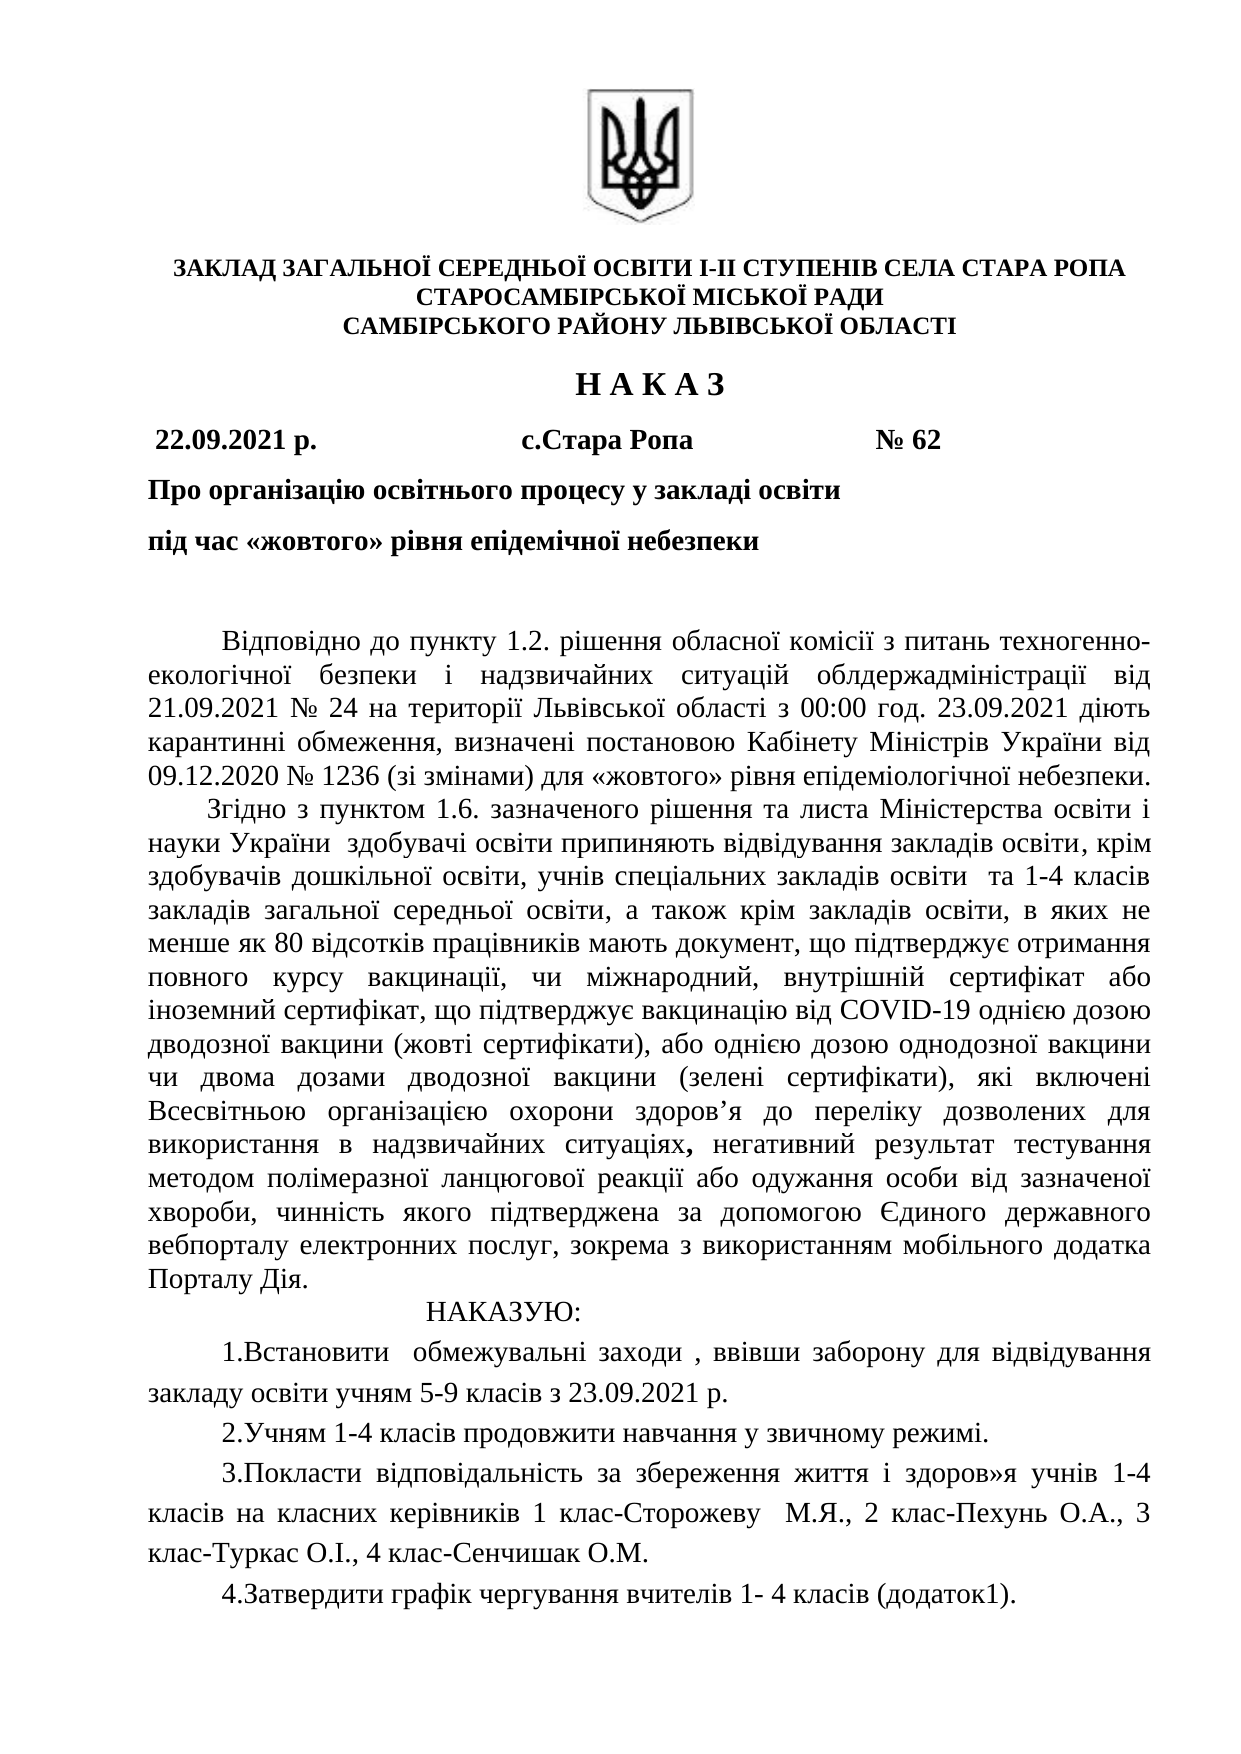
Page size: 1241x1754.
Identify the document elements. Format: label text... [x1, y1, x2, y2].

text СТАРОСАМБІРСЬКОЇ МІСЬКОЇ РАДИ [148, 282, 1152, 311]
text 2.Учням 1-4 класів продовжити навчання у звичному режимі. [148, 1415, 1152, 1448]
text ЗАКЛАД ЗАГАЛЬНОЇ СЕРЕДНЬОЇ ОСВІТИ І-ІІ СТУПЕНІВ СЕЛА СТАРА РОПА [148, 253, 1152, 282]
text 22.09.2021 р. с.Стара Ропа № 62 [148, 422, 1152, 456]
text НАКАЗУЮ: [148, 1294, 1152, 1328]
text Відповідно до пункту 1.2. рішення обласної комісії з питань техногенно-екологічної безпеки і надзвичайних ситуацій облдержадміністрації від 21.09.2021 № 24 на території Львівської області з 00:00 год. 23.09.2021 діють карантинні обмеження, визначені постановою Кабінету Міністрів України від 09.12.2020 № 1236 (зі змінами) для «жовтого» рівня епідеміологічної небезпеки. [148, 623, 1152, 791]
text Н А К А З [148, 365, 1152, 403]
text Про організацію освітнього процесу у закладі освіти [148, 472, 1152, 506]
text Згідно з пунктом 1.6. зазначеного рішення та листа Міністерства освіти і науки України здобувачі освіти припиняють відвідування закладів освіти, крім здобувачів дошкільної освіти, учнів спеціальних закладів освіти та 1-4 класів закладів загальної середньої освіти, а також крім закладів освіти, в яких не менше як 80 відсотків працівників мають документ, що підтверджує отримання повного курсу вакцинації, чи міжнародний, внутрішній сертифікат або іноземний сертифікат, що підтверджує вакцинацію від COVID-19 однією дозою дводозної вакцини (жовті сертифікати), або однією дозою однодозної вакцини чи двома дозами дводозної вакцини (зелені сертифікати), які включені Всесвітньою організацією охорони здоров’я до переліку дозволених для використання в надзвичайних ситуаціях, негативний результат тестування методом полімеразної ланцюгової реакції або одужання особи від зазначеної хвороби, чинність якого підтверджена за допомогою Єдиного державного вебпорталу електронних послуг, зокрема з використанням мобільного додатка Порталу Дія. [148, 892, 1152, 1294]
text 1.Встановити обмежувальні заходи , ввівши заборону для відвідування закладу освіти учням 5-9 класів з 23.09.2021 р. [148, 1334, 1152, 1408]
text під час «жовтого» рівня епідемічної небезпеки [148, 523, 1152, 556]
text 3.Покласти відповідальність за збереження життя і здоров»я учнів 1-4 класів на класних керівників 1 клас-Сторожеву М.Я., 2 клас-Пехунь О.А., 3 клас-Туркас О.І., 4 клас-Сенчишак О.М. [148, 1455, 1152, 1569]
picture [582, 88, 695, 225]
text САМБІРСЬКОГО РАЙОНУ ЛЬВІВСЬКОЇ ОБЛАСТІ [148, 311, 1152, 339]
text Згідно з пунктом 1.6. зазначеного рішення та листа Міністерства освіти і науки України здобувачі освіти припиняють відвідування закладів освіти, крім здобувачів дошкільної освіти, учнів спеціальних закладів освіти та 1-4 класів закладів загальної середньої освіти, а також крім закладів освіти, в яких не менше як 80 відсотків працівників мають документ, що підтверджує отримання повного курсу вакцинації, чи міжнародний, внутрішній сертифікат або іноземний сертифікат, що підтверджує вакцинацію від COVID-19 однією дозою дводозної вакцини (жовті сертифікати), або однією дозою однодозної вакцини чи двома дозами дводозної вакцини (зелені сертифікати), які включені Всесвітньою організацією охорони здоров’я до переліку дозволених для використання в надзвичайних ситуаціях, негативний результат тестування методом полімеразної ланцюгової реакції або одужання особи від зазначеної хвороби, чинність якого підтверджена за допомогою Єдиного державного вебпорталу електронних послуг, зокрема з використанням мобільного додатка Порталу Дія. [148, 791, 1152, 858]
text 4.Затвердити графік чергування вчителів 1- 4 класів (додаток1). [148, 1576, 1152, 1609]
